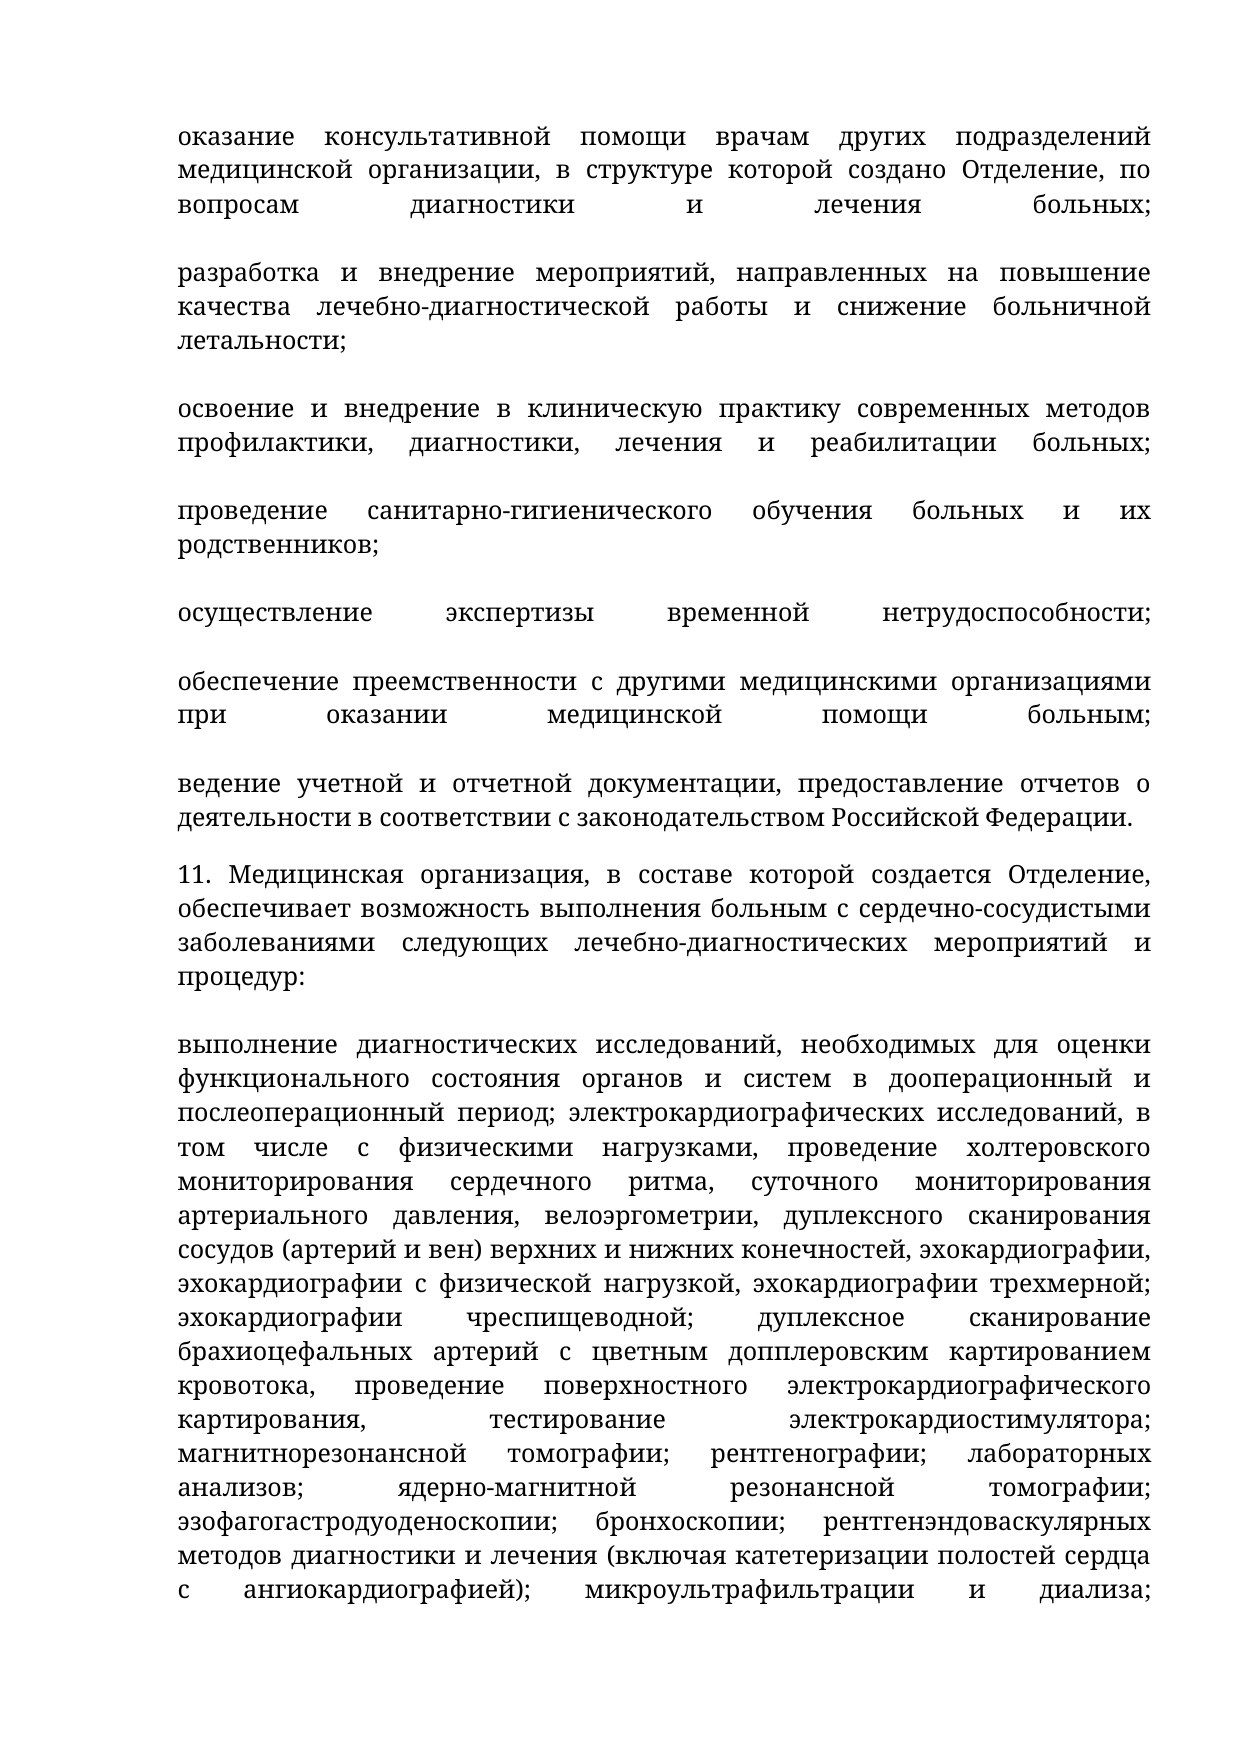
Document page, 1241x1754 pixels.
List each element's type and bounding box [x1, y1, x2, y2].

text [177, 857, 1152, 1606]
text [177, 118, 1152, 833]
